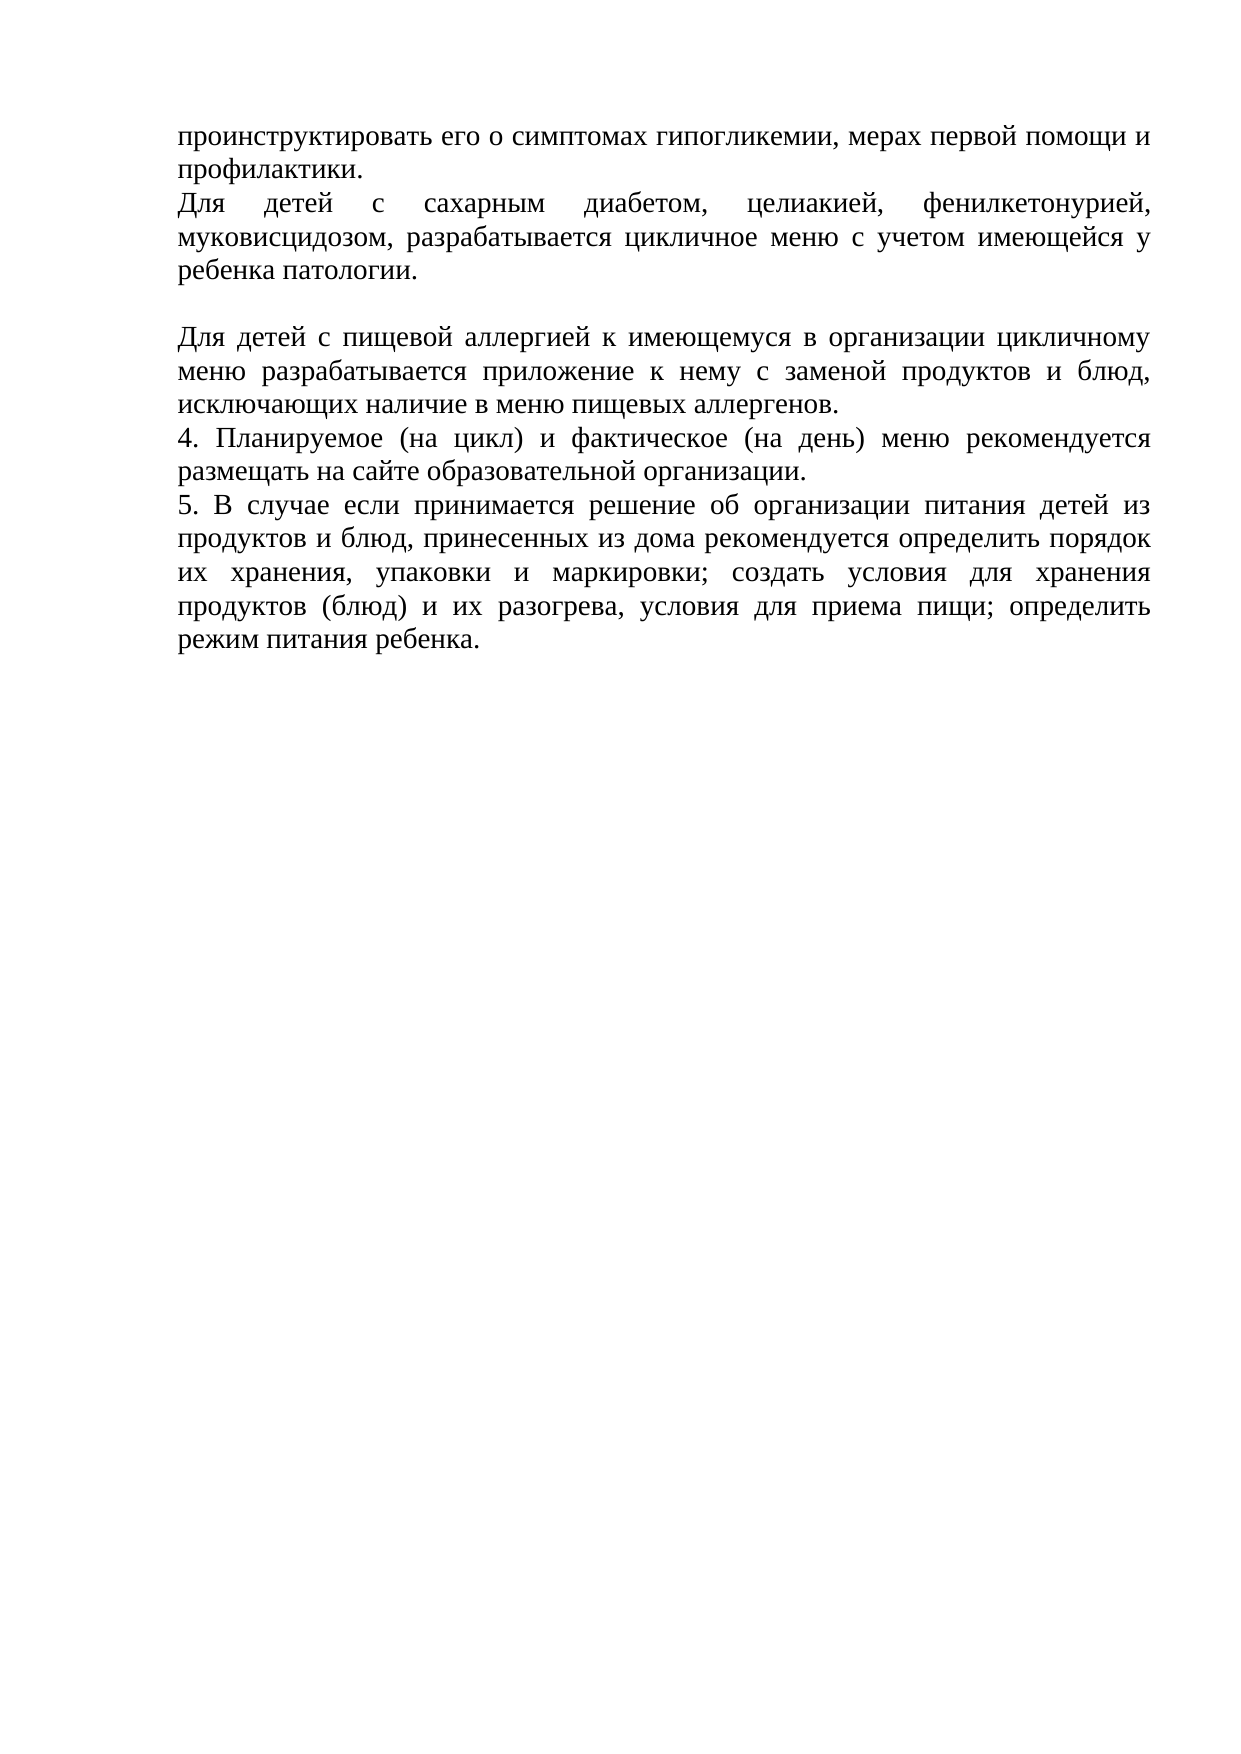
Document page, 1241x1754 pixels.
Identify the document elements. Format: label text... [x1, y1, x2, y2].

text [177, 118, 1152, 185]
text Для детей с сахарным диабетом, целиакией, фенилкетонурией, муковисцидозом, разрабатывается цикличное меню с учетом имеющейся у ребенка патологии. [177, 185, 1152, 286]
text 5. В случае если принимается решение об организации питания детей из продуктов и блюд, принесенных из дома рекомендуется определить порядок их хранения, упаковки и маркировки; создать условия для хранения продуктов (блюд) и их разогрева, условия для приема пищи; определить режим питания ребенка. [177, 487, 1152, 655]
text Для детей с пищевой аллергией к имеющемуся в организации цикличному меню разрабатывается приложение к нему с заменой продуктов и блюд, исключающих наличие в меню пищевых аллергенов. [177, 319, 1152, 420]
text 4. Планируемое (на цикл) и фактическое (на день) меню рекомендуется размещать на сайте образовательной организации. [177, 420, 1152, 487]
